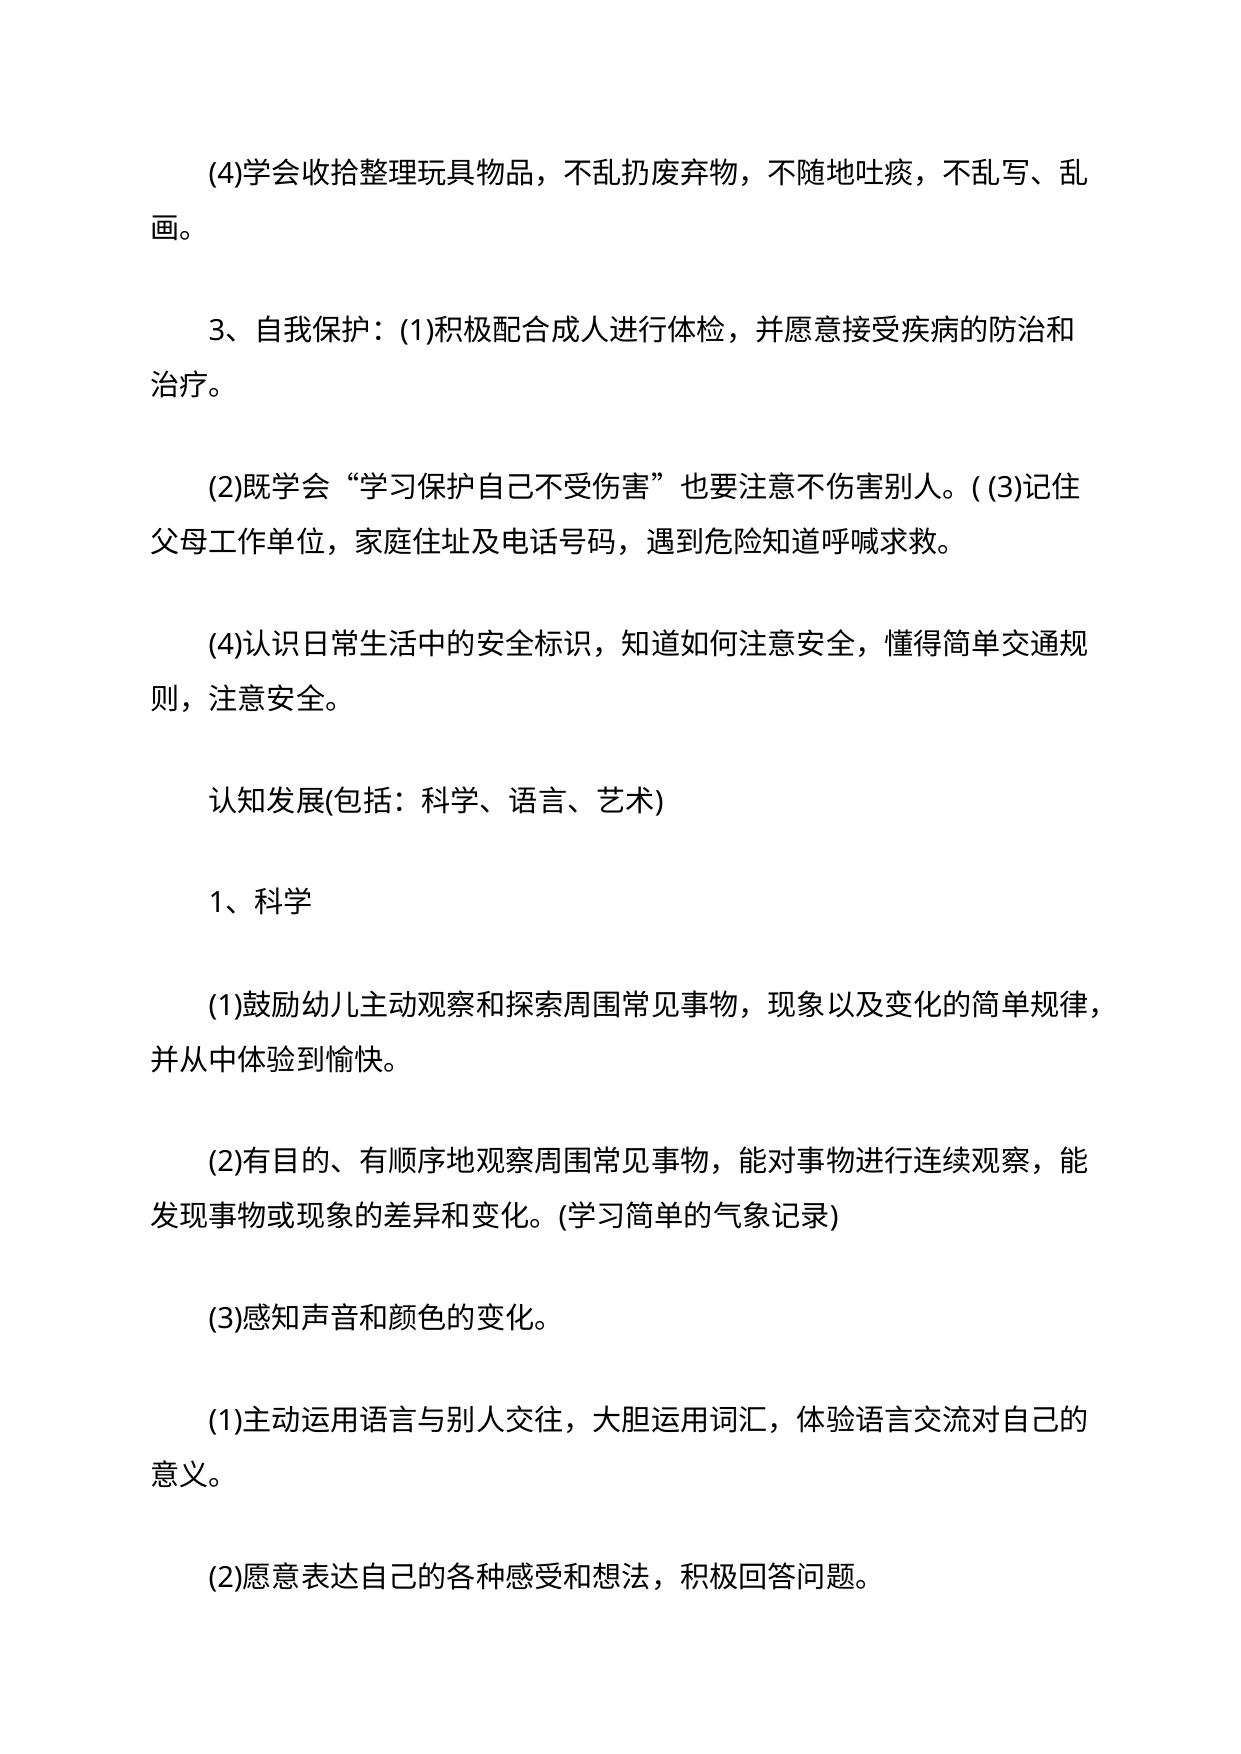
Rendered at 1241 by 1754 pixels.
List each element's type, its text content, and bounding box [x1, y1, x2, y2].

text 3、自我保护：(1)积极配合成人进行体检，并愿意接受疾病的防治和治疗。 [150, 307, 1090, 404]
text (2)既学会“学习保护自己不受伤害”也要注意不伤害别人。( (3)记住父母工作单位，家庭住址及电话号码，遇到危险知道呼喊求救。 [150, 463, 1090, 561]
text (1)鼓励幼儿主动观察和探索周围常见事物，现象以及变化的简单规律，并从中体验到愉快。 [150, 981, 1090, 1078]
text (3)感知声音和颜色的变化。 [150, 1295, 1090, 1337]
text (2)有目的、有顺序地观察周围常见事物，能对事物进行连续观察，能发现事物或现象的差异和变化。(学习简单的气象记录) [150, 1138, 1090, 1235]
text (1)主动运用语言与别人交往，大胆运用词汇，体验语言交流对自己的意义。 [150, 1397, 1090, 1494]
text 1、科学 [150, 879, 1090, 921]
text (4)认识日常生活中的安全标识，知道如何注意安全，懂得简单交通规则，注意安全。 [150, 620, 1090, 718]
text (2)愿意表达自己的各种感受和想法，积极回答问题。 [150, 1553, 1090, 1596]
text 认知发展(包括：科学、语言、艺术) [150, 777, 1090, 819]
text (4)学会收拾整理玩具物品，不乱扔废弃物，不随地吐痰，不乱写、乱画。 [150, 150, 1090, 247]
